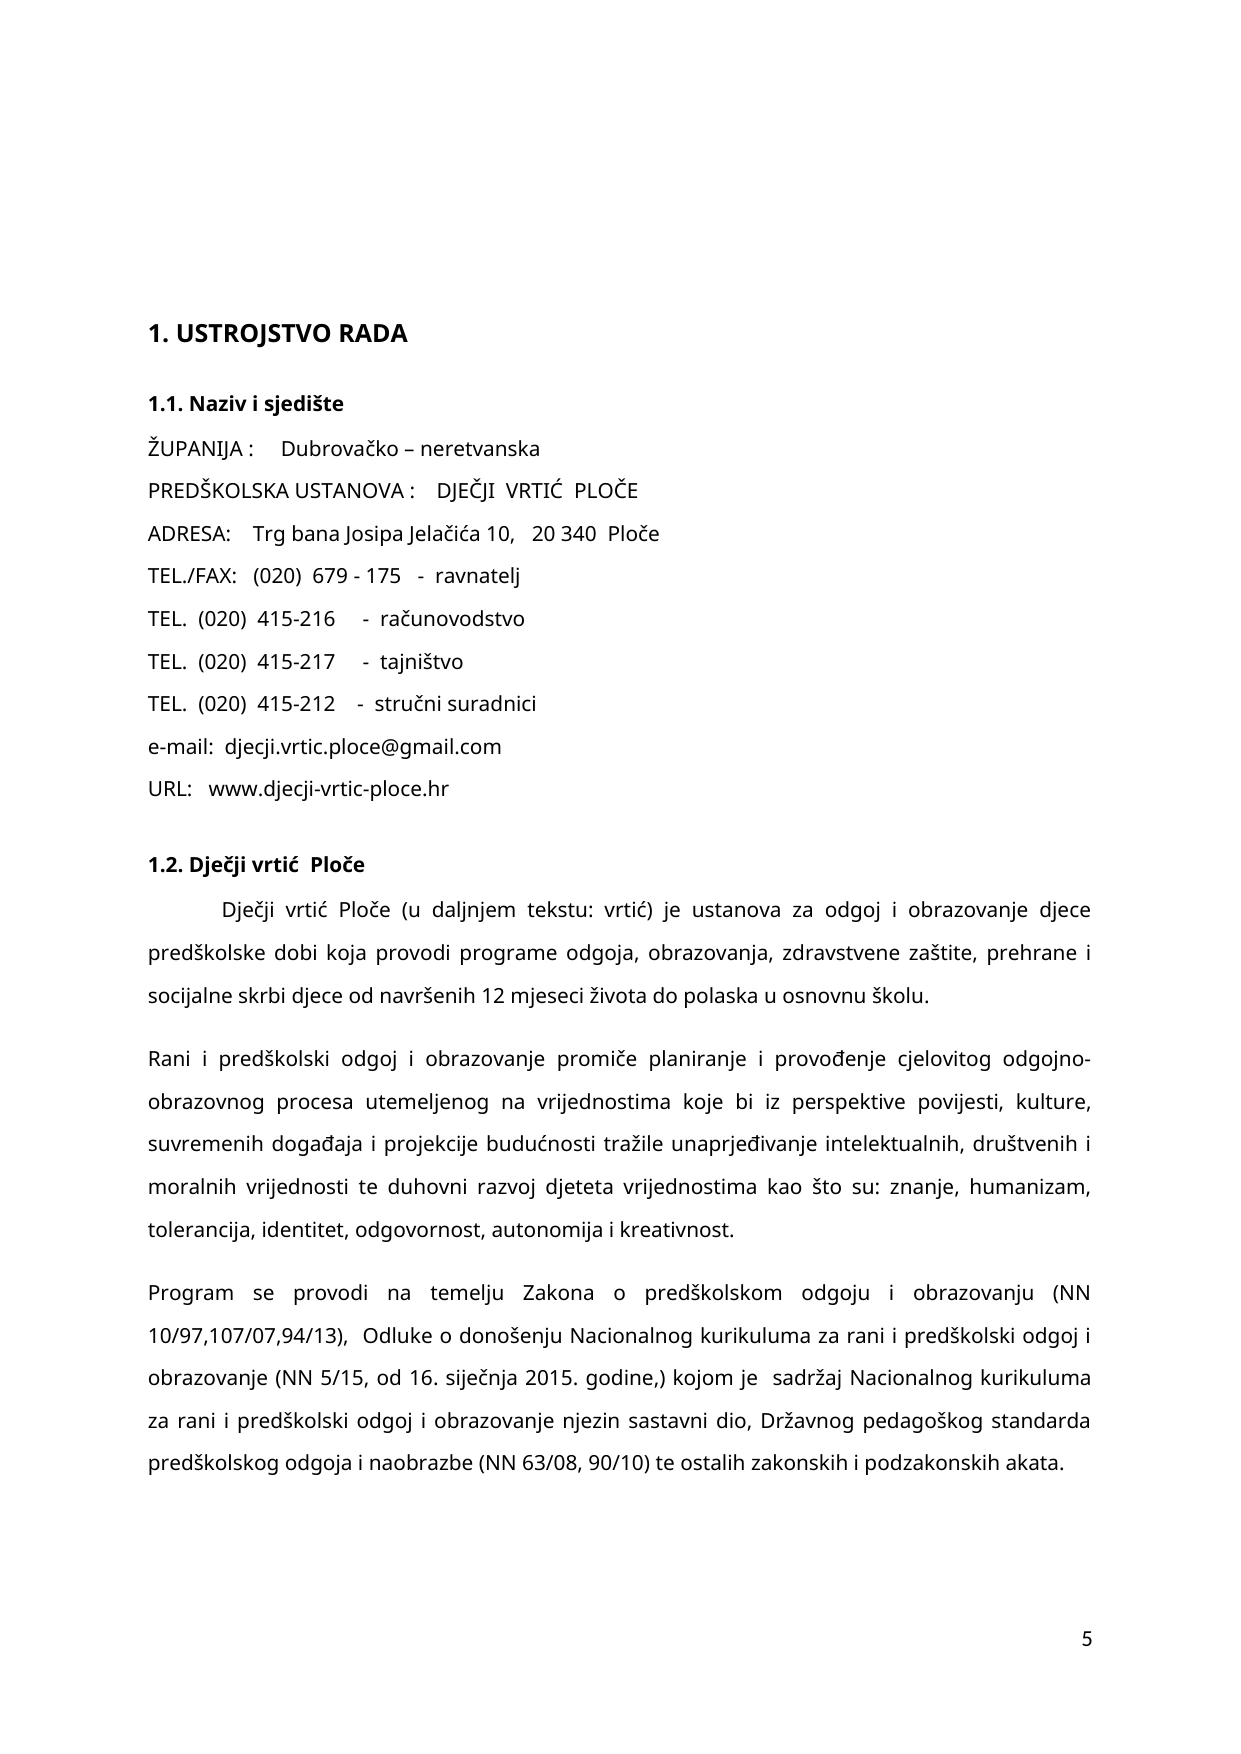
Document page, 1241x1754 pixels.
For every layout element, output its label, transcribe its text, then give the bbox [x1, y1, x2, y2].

text Program se provodi na temelju Zakona o predškolskom odgoju i obrazovanju (NN 10/97,107/07,94/13), Odluke o donošenju Nacionalnog kurikuluma za rani i predškolski odgoj i obrazovanje (NN 5/15, od 16. siječnja 2015. godine,) kojom je sadržaj Nacionalnog kurikuluma za rani i predškolski odgoj i obrazovanje njezin sastavni dio, Državnog pedagoškog standarda predškolskog odgoja i naobrazbe (NN 63/08, 90/10) te ostalih zakonskih i podzakonskih akata. [148, 1278, 1093, 1477]
text Dječji vrtić Ploče (u daljnjem tekstu: vrtić) je ustanova za odgoj i obrazovanje djece predškolske dobi koja provodi programe odgoja, obrazovanja, zdravstvene zaštite, prehrane i socijalne skrbi djece od navršenih 12 mjeseci života do polaska u osnovnu školu. [148, 896, 1093, 1009]
subtitle 1.1. Naziv i sjedište [148, 389, 1093, 417]
subtitle 1. USTROJSTVO RADA [148, 316, 1093, 350]
text e-mail: djecji.vrtic.ploce@gmail.com [148, 732, 1093, 760]
text PREDŠKOLSKA USTANOVA : DJEČJI VRTIĆ PLOČE [148, 476, 1093, 505]
text TEL./FAX: (020) 679 - 175 - ravnatelj [148, 562, 1093, 590]
text Rani i predškolski odgoj i obrazovanje promiče planiranje i provođenje cjelovitog odgojno-obrazovnog procesa utemeljenog na vrijednostima koje bi iz perspektive povijesti, kulture, suvremenih događaja i projekcije budućnosti tražile unaprjeđivanje intelektualnih, društvenih i moralnih vrijednosti te duhovni razvoj djeteta vrijednostima kao što su: znanje, humanizam, tolerancija, identitet, odgovornost, autonomija i kreativnost. [148, 1044, 1093, 1243]
subtitle 1.2. Dječji vrtić Ploče [148, 851, 1093, 879]
text URL: www.djecji-vrtic-ploce.hr [148, 774, 1093, 803]
text TEL. (020) 415-216 - računovodstvo [148, 604, 1093, 633]
text ŽUPANIJA : Dubrovačko – neretvanska [148, 434, 1093, 462]
text TEL. (020) 415-212 - stručni suradnici [148, 689, 1093, 718]
text TEL. (020) 415-217 - tajništvo [148, 647, 1093, 675]
text ADRESA: Trg bana Josipa Jelačića 10, 20 340 Ploče [148, 519, 1093, 547]
